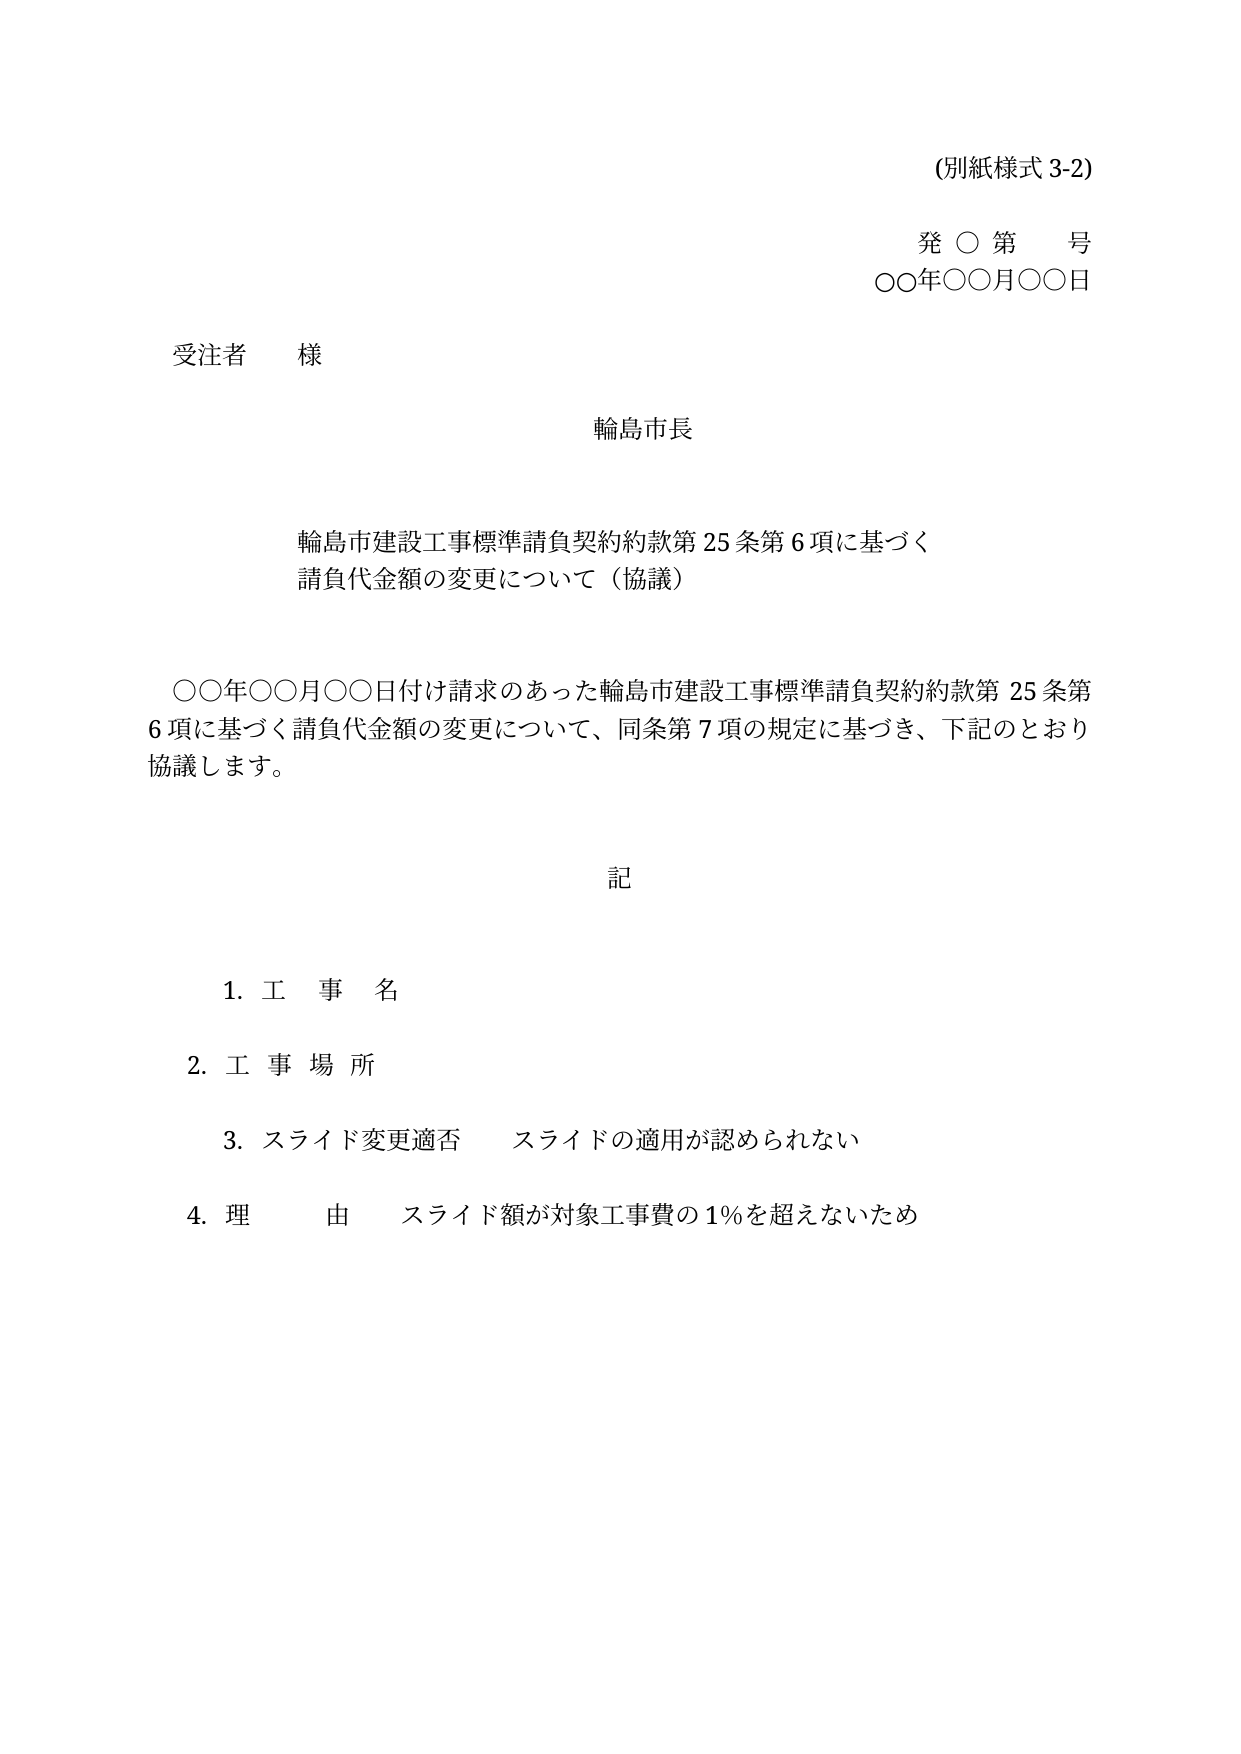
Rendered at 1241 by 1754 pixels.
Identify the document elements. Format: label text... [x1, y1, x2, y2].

text 記 [148, 858, 1092, 896]
text 3．スライド変更適否 スライドの適用が認められない [148, 1120, 1092, 1157]
text 2．工事場所 [148, 1045, 1092, 1083]
text 発○第 号 [148, 222, 1092, 260]
text 受注者 様 [148, 335, 1092, 372]
text 輪島市建設工事標準請負契約約款第25条第6項に基づく [148, 522, 1092, 559]
text ○○年○○月○○日付け請求のあった輪島市建設工事標準請負契約約款第25条第6項に基づく請負代金額の変更について、同条第7項の規定に基づき、下記のとおり協議します。 [148, 671, 1092, 783]
text 4．理由 スライド額が対象工事費の1％を超えないため [148, 1195, 1092, 1232]
text (別紙様式3-2) [148, 148, 1092, 185]
text ○○年○○月○○日 [148, 260, 1092, 297]
text 1．工事名 [148, 970, 1092, 1008]
text 輪島市長 [148, 409, 1092, 447]
text 請負代金額の変更について（協議） [148, 559, 1092, 596]
